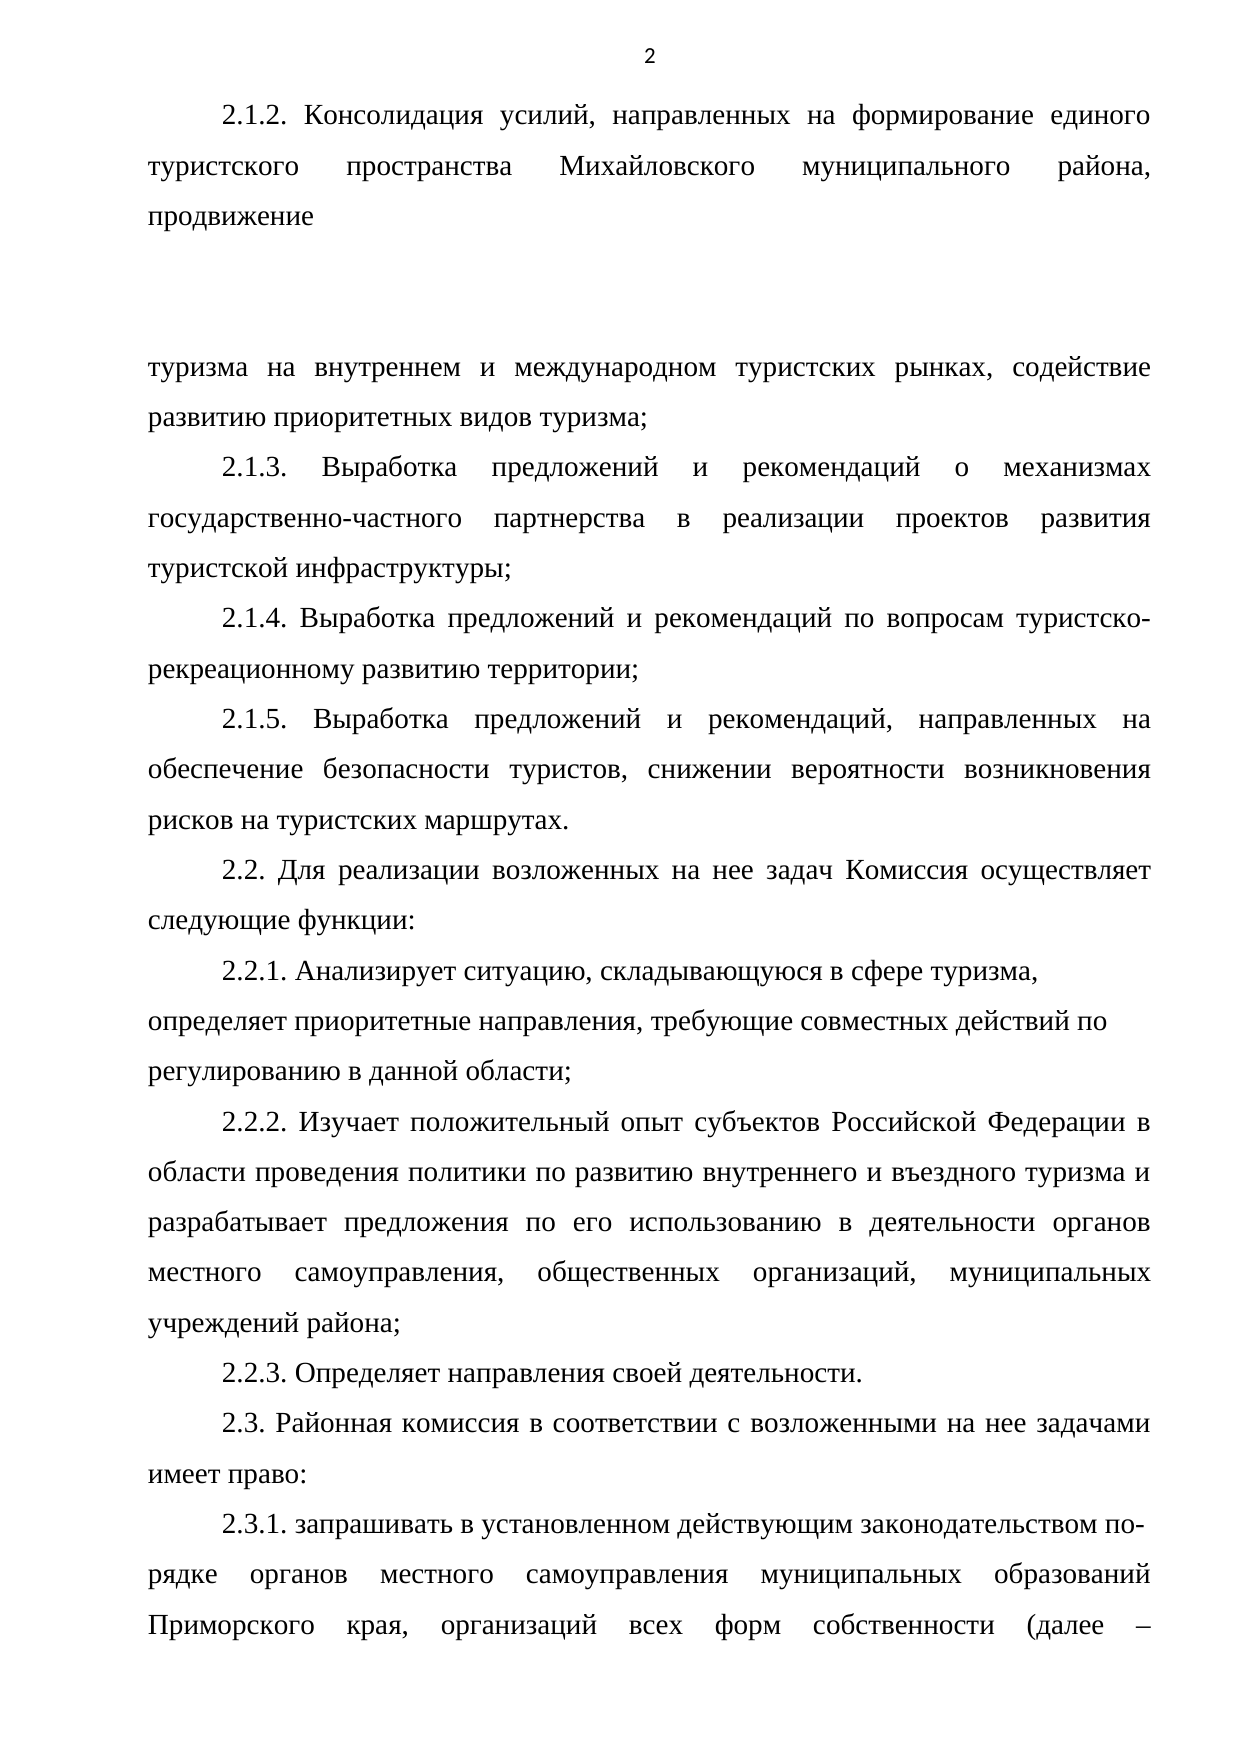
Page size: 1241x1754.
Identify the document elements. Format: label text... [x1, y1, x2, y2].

text 2.1.2. Консолидация усилий, направленных на формирование единого туристского пространства Михайловского муниципального района, продвижение [148, 97, 1152, 232]
text 2.3.1. запрашивать в установленном действующим законодательством по- [148, 1506, 1152, 1540]
text 2.2.2. Изучает положительный опыт субъектов Российской Федерации в области проведения политики по развитию внутреннего и въездного туризма и разрабатывает предложения по его использованию в деятельности органов местного самоуправления, общественных организаций, муниципальных учреждений района; [148, 1104, 1152, 1338]
text 2.2. Для реализации возложенных на нее задач Комиссия осуществляет следующие функции: [148, 852, 1152, 936]
text 2.3. Районная комиссия в соответствии с возложенными на нее задачами имеет право: [148, 1406, 1152, 1489]
text 2.1.5. Выработка предложений и рекомендаций, направленных на обеспечение безопасности туристов, снижении вероятности возникновения рисков на туристских маршрутах. [148, 701, 1152, 835]
text 2.1.3. Выработка предложений и рекомендаций о механизмах государственно-частного партнерства в реализации проектов развития туристской инфраструктуры; [148, 449, 1152, 584]
text туризма на внутреннем и международном туристских рынках, содействие развитию приоритетных видов туризма; [148, 349, 1152, 433]
text 2.1.4. Выработка предложений и рекомендаций по вопросам туристско-рекреационному развитию территории; [148, 601, 1152, 684]
text 2.2.3. Определяет направления своей деятельности. [148, 1355, 1152, 1389]
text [148, 1556, 1152, 1640]
text 2.2.1. Анализирует ситуацию, складывающуюся в сфере туризма, определяет приоритетные направления, требующие совместных действий по регулированию в данной области; [148, 953, 1152, 1087]
